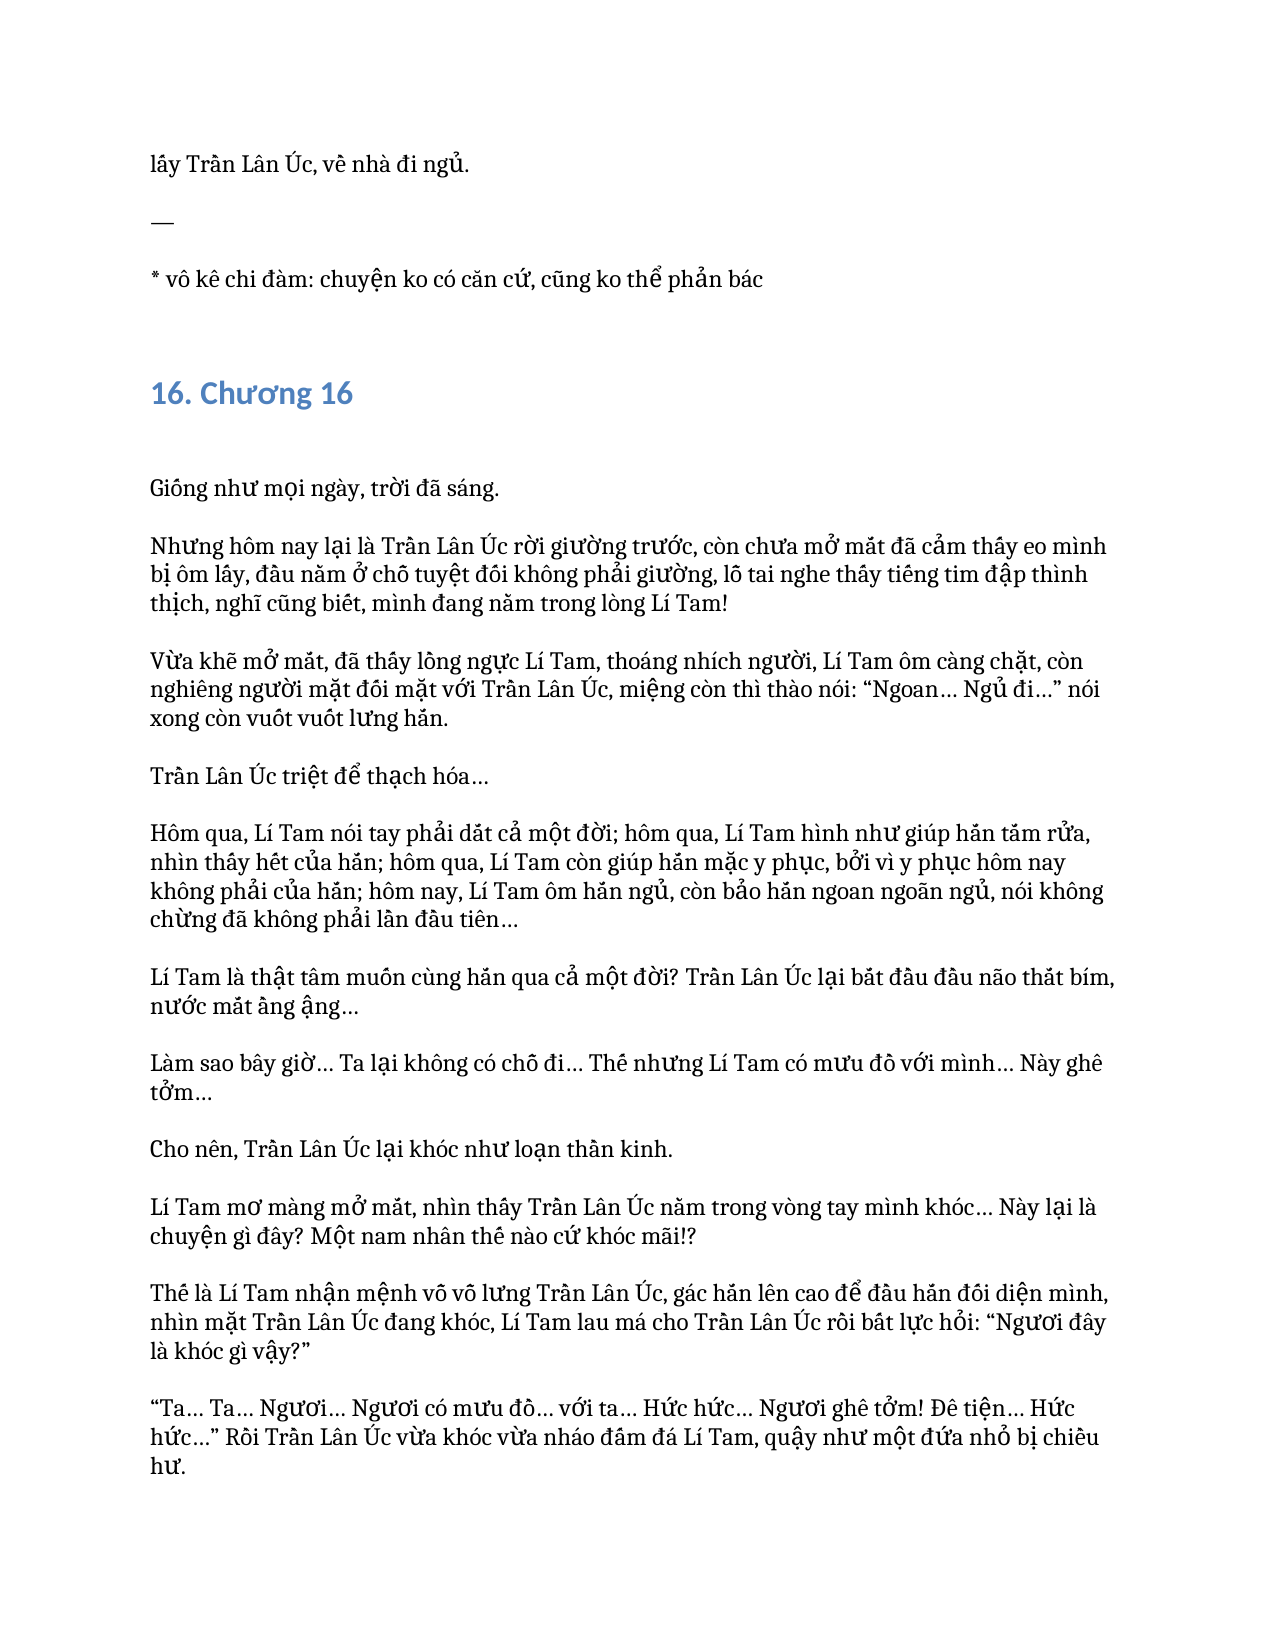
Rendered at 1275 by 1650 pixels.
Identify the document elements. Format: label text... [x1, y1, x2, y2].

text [150, 150, 1125, 351]
subtitle 16. Chương 16 [150, 372, 1125, 413]
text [150, 417, 1125, 1480]
